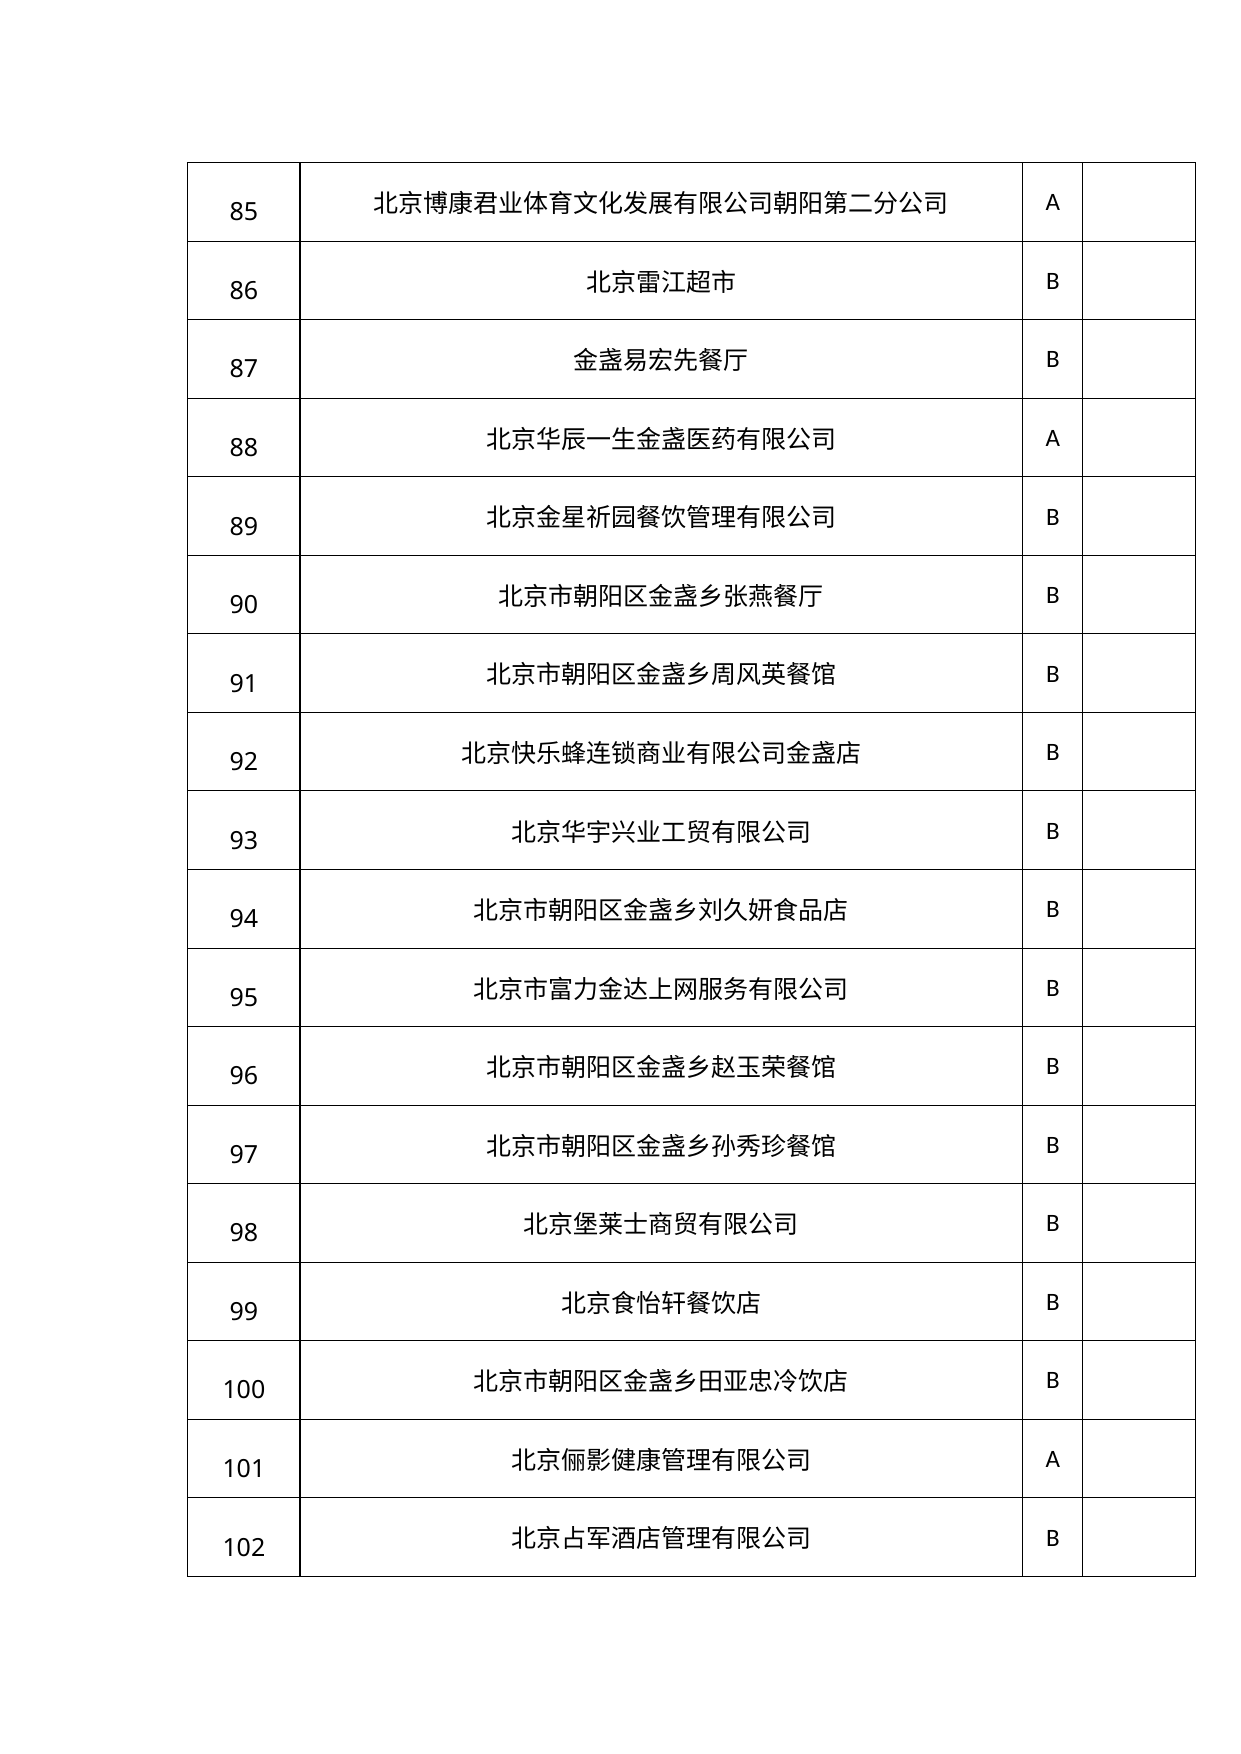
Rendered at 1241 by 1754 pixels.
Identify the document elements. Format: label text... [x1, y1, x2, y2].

table_cell [1083, 1263, 1195, 1340]
table_cell 北京华宇兴业工贸有限公司 [301, 791, 1022, 869]
table_cell 92 [188, 713, 299, 790]
table_cell 北京市朝阳区金盏乡田亚忠冷饮店 [301, 1341, 1022, 1419]
table_cell 96 [188, 1027, 299, 1104]
table_cell 89 [188, 477, 299, 555]
table_cell 北京市朝阳区金盏乡赵玉荣餐馆 [301, 1027, 1022, 1104]
table_cell [1083, 1184, 1195, 1262]
table_cell A [1023, 1420, 1082, 1497]
table_cell 北京市富力金达上网服务有限公司 [301, 949, 1022, 1026]
table_cell B [1023, 242, 1082, 319]
table_cell B [1023, 713, 1082, 790]
table_cell 北京俪影健康管理有限公司 [301, 1420, 1022, 1497]
table_cell [1083, 1106, 1195, 1183]
table_cell B [1023, 477, 1082, 555]
table_cell 90 [188, 556, 299, 633]
table_cell B [1023, 1027, 1082, 1104]
table_cell 102 [188, 1498, 299, 1576]
table_cell [1083, 163, 1195, 241]
table_cell [1083, 242, 1195, 319]
table_cell 99 [188, 1263, 299, 1340]
table_cell [1083, 1027, 1195, 1104]
table_cell [1083, 949, 1195, 1026]
table_cell 北京雷江超市 [301, 242, 1022, 319]
table_cell [1083, 870, 1195, 947]
table_cell [1083, 713, 1195, 790]
table_cell [1083, 1498, 1195, 1576]
table_cell [1083, 320, 1195, 398]
table_cell [1083, 1420, 1195, 1497]
table_cell B [1023, 1263, 1082, 1340]
table_cell 北京市朝阳区金盏乡孙秀珍餐馆 [301, 1106, 1022, 1183]
table_cell 北京市朝阳区金盏乡张燕餐厅 [301, 556, 1022, 633]
table_cell B [1023, 1106, 1082, 1183]
table_cell B [1023, 1184, 1082, 1262]
table_cell 北京快乐蜂连锁商业有限公司金盏店 [301, 713, 1022, 790]
table_cell 91 [188, 634, 299, 712]
table_cell 85 [188, 163, 299, 241]
table_cell B [1023, 870, 1082, 947]
table_cell 97 [188, 1106, 299, 1183]
table_cell B [1023, 634, 1082, 712]
table_cell [1083, 556, 1195, 633]
table_cell 86 [188, 242, 299, 319]
table_cell 87 [188, 320, 299, 398]
table_cell 北京华辰一生金盏医药有限公司 [301, 399, 1022, 476]
table_cell 95 [188, 949, 299, 1026]
table_cell 98 [188, 1184, 299, 1262]
table_cell [1083, 791, 1195, 869]
table_cell 北京堡莱士商贸有限公司 [301, 1184, 1022, 1262]
table_cell 100 [188, 1341, 299, 1419]
table_cell B [1023, 556, 1082, 633]
table_cell 北京博康君业体育文化发展有限公司朝阳第二分公司 [301, 163, 1022, 241]
table_cell 93 [188, 791, 299, 869]
table_cell A [1023, 399, 1082, 476]
table_cell [1083, 399, 1195, 476]
table_cell B [1023, 949, 1082, 1026]
table_cell [1083, 1341, 1195, 1419]
table_cell 北京占军酒店管理有限公司 [301, 1498, 1022, 1576]
table_cell 101 [188, 1420, 299, 1497]
table_cell B [1023, 1498, 1082, 1576]
table_cell B [1023, 1341, 1082, 1419]
table_cell 金盏易宏先餐厅 [301, 320, 1022, 398]
table_cell A [1023, 163, 1082, 241]
table_cell B [1023, 791, 1082, 869]
table_cell 北京市朝阳区金盏乡周风英餐馆 [301, 634, 1022, 712]
table_cell 94 [188, 870, 299, 947]
table_cell 北京金星祈园餐饮管理有限公司 [301, 477, 1022, 555]
table_cell 88 [188, 399, 299, 476]
table_cell 北京市朝阳区金盏乡刘久妍食品店 [301, 870, 1022, 947]
table_cell [1083, 477, 1195, 555]
table_cell [1083, 634, 1195, 712]
table_cell 北京食怡轩餐饮店 [301, 1263, 1022, 1340]
table_cell B [1023, 320, 1082, 398]
